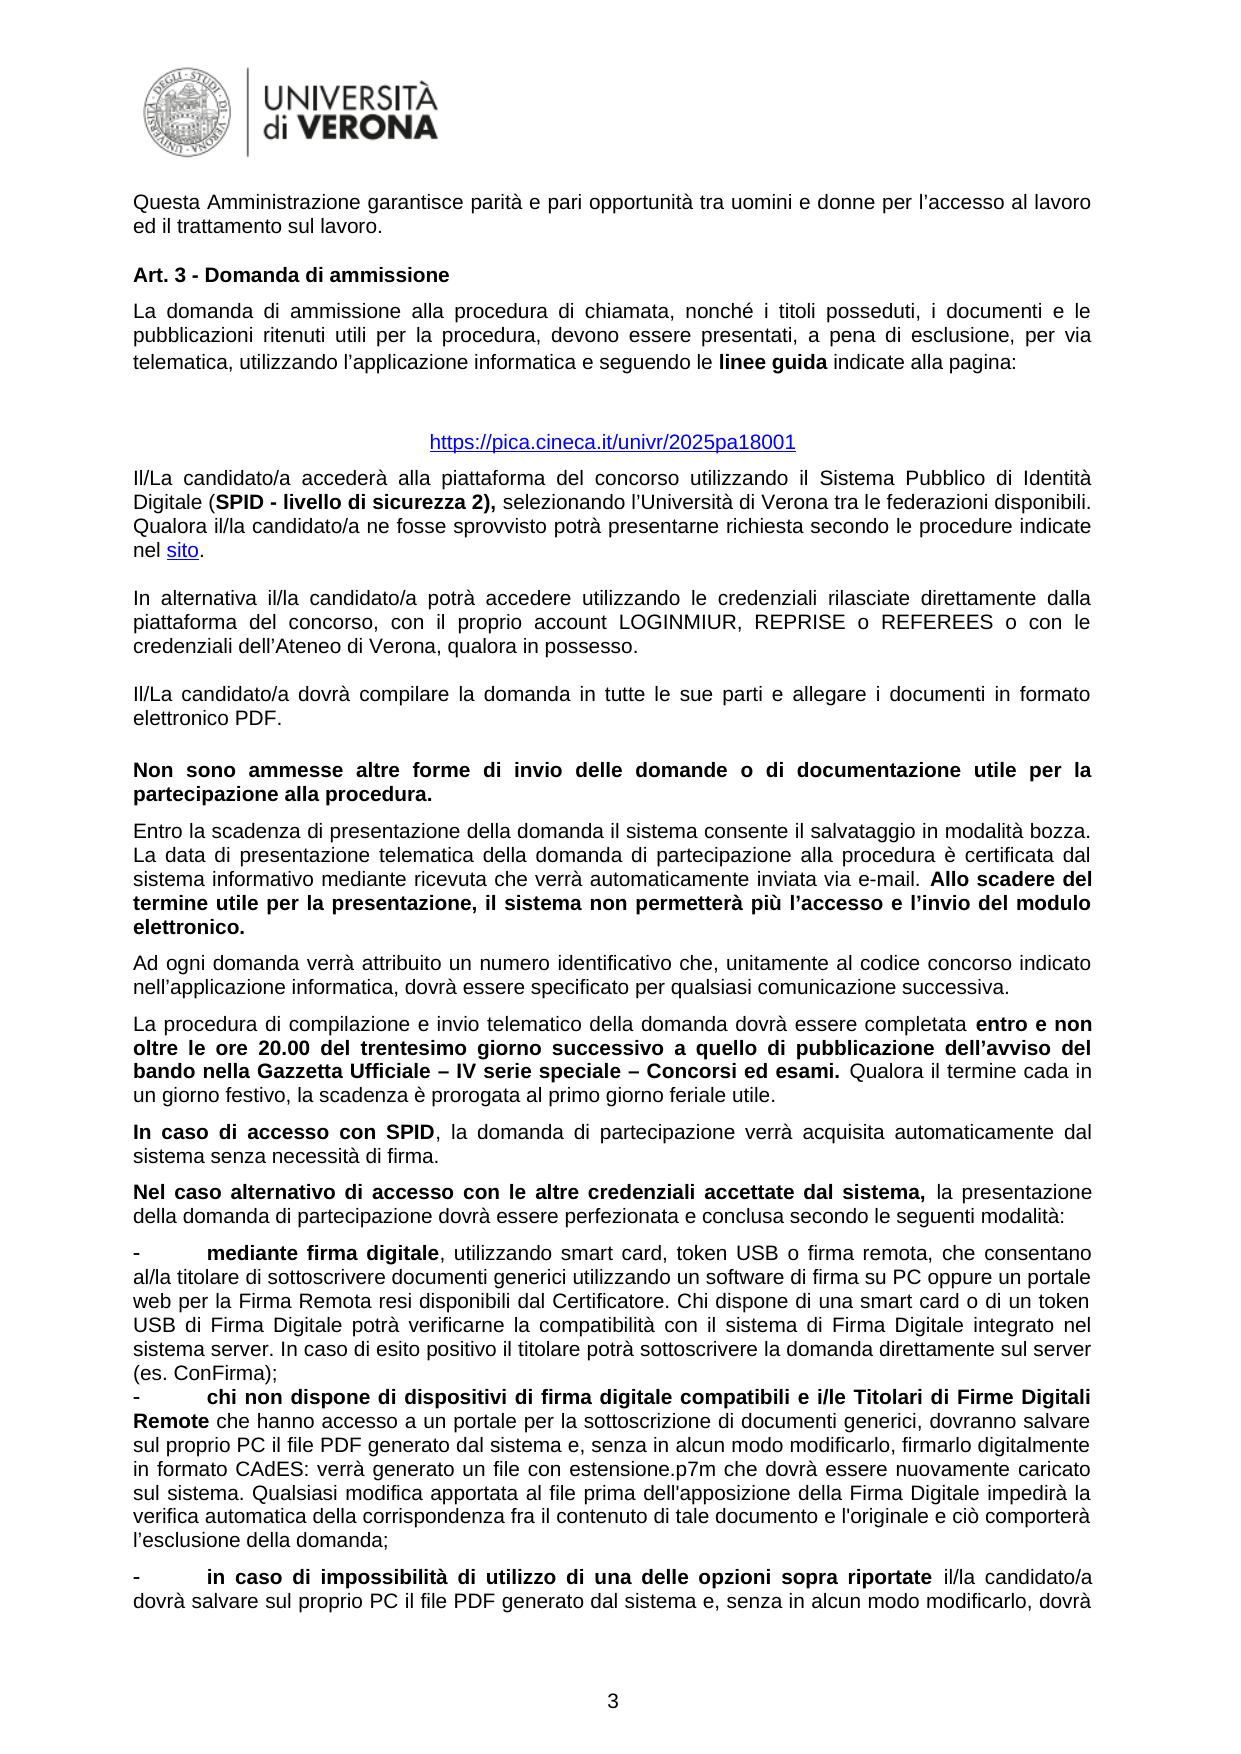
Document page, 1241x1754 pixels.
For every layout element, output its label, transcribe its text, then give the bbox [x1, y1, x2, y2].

text Non sono ammesse altre forme di invio delle domande o di documentazione utile per la partecipazione alla procedura. [133, 758, 1092, 806]
text Questa Amministrazione garantisce parità e pari opportunità tra uomini e donne per l’accesso al lavoro ed il trattamento sul lavoro. [133, 190, 1092, 238]
list mediante firma digitale, utilizzando smart card, token USB o firma remota, che consentano al/la titolare di sottoscrivere documenti generici utilizzando un software di firma su PC oppure un portale web per la Firma Remota resi disponibili dal Certificatore. Chi dispone di una smart card o di un token USB di Firma Digitale potrà verificarne la compatibilità con il sistema di Firma Digitale integrato nel sistema server. In caso di esito positivo il titolare potrà sottoscrivere la domanda direttamente sul server (es. ConFirma); [133, 1241, 1092, 1384]
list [133, 1565, 1092, 1613]
text In alternativa il/la candidato/a potrà accedere utilizzando le credenziali rilasciate direttamente dalla piattaforma del concorso, con il proprio account LOGINMIUR, REPRISE o REFEREES o con le credenziali dell’Ateneo di Verona, qualora in possesso. [133, 586, 1092, 658]
text Art. 3 - Domanda di ammissione [133, 263, 1092, 287]
text Entro la scadenza di presentazione della domanda il sistema consente il salvataggio in modalità bozza. La data di presentazione telematica della domanda di partecipazione alla procedura è certificata dal sistema informativo mediante ricevuta che verrà automaticamente inviata via e-mail. Allo scadere del termine utile per la presentazione, il sistema non permetterà più l’accesso e l’invio del modulo elettronico. [133, 819, 1093, 938]
text La domanda di ammissione alla procedura di chiamata, nonché i titoli posseduti, i documenti e le pubblicazioni ritenuti utili per la procedura, devono essere presentati, a pena di esclusione, per via telematica, utilizzando l’applicazione informatica e seguendo le linee guida indicate alla pagina: [133, 299, 1092, 376]
text Il/La candidato/a dovrà compilare la domanda in tutte le sue parti e allegare i documenti in formato elettronico PDF. [133, 682, 1093, 729]
list chi non dispone di dispositivi di firma digitale compatibili e i/le Titolari di Firme Digitali Remote che hanno accesso a un portale per la sottoscrizione di documenti generici, dovranno salvare sul proprio PC il file PDF generato dal sistema e, senza in alcun modo modificarlo, firmarlo digitalmente in formato CAdES: verrà generato un file con estensione.p7m che dovrà essere nuovamente caricato sul sistema. Qualsiasi modifica apportata al file prima dell'apposizione della Firma Digitale impedirà la verifica automatica della corrispondenza fra il contenuto di tale documento e l'originale e ciò comporterà l’esclusione della domanda; [133, 1384, 1092, 1552]
text https://pica.cineca.it/univr/2025pa18001 [133, 429, 1092, 453]
text Il/La candidato/a accederà alla piattaforma del concorso utilizzando il Sistema Pubblico di Identità Digitale (SPID - livello di sicurezza 2), selezionando l’Università di Verona tra le federazioni disponibili. Qualora il/la candidato/a ne fosse sprovvisto potrà presentarne richiesta secondo le procedure indicate nel sito. [133, 466, 1093, 562]
text In caso di accesso con SPID, la domanda di partecipazione verrà acquisita automaticamente dal sistema senza necessità di firma. [133, 1120, 1092, 1168]
text Nel caso alternativo di accesso con le altre credenziali accettate dal sistema, la presentazione della domanda di partecipazione dovrà essere perfezionata e conclusa secondo le seguenti modalità: [133, 1180, 1092, 1228]
text Ad ogni domanda verrà attribuito un numero identificativo che, unitamente al codice concorso indicato nell’applicazione informatica, dovrà essere specificato per qualsiasi comunicazione successiva. [133, 951, 1093, 999]
text La procedura di compilazione e invio telematico della domanda dovrà essere completata entro e non oltre le ore 20.00 del trentesimo giorno successivo a quello di pubblicazione dell’avviso del bando nella Gazzetta Ufficiale – IV serie speciale – Concorsi ed esami. Qualora il termine cada in un giorno festivo, la scadenza è prorogata al primo giorno feriale utile. [133, 1011, 1092, 1107]
